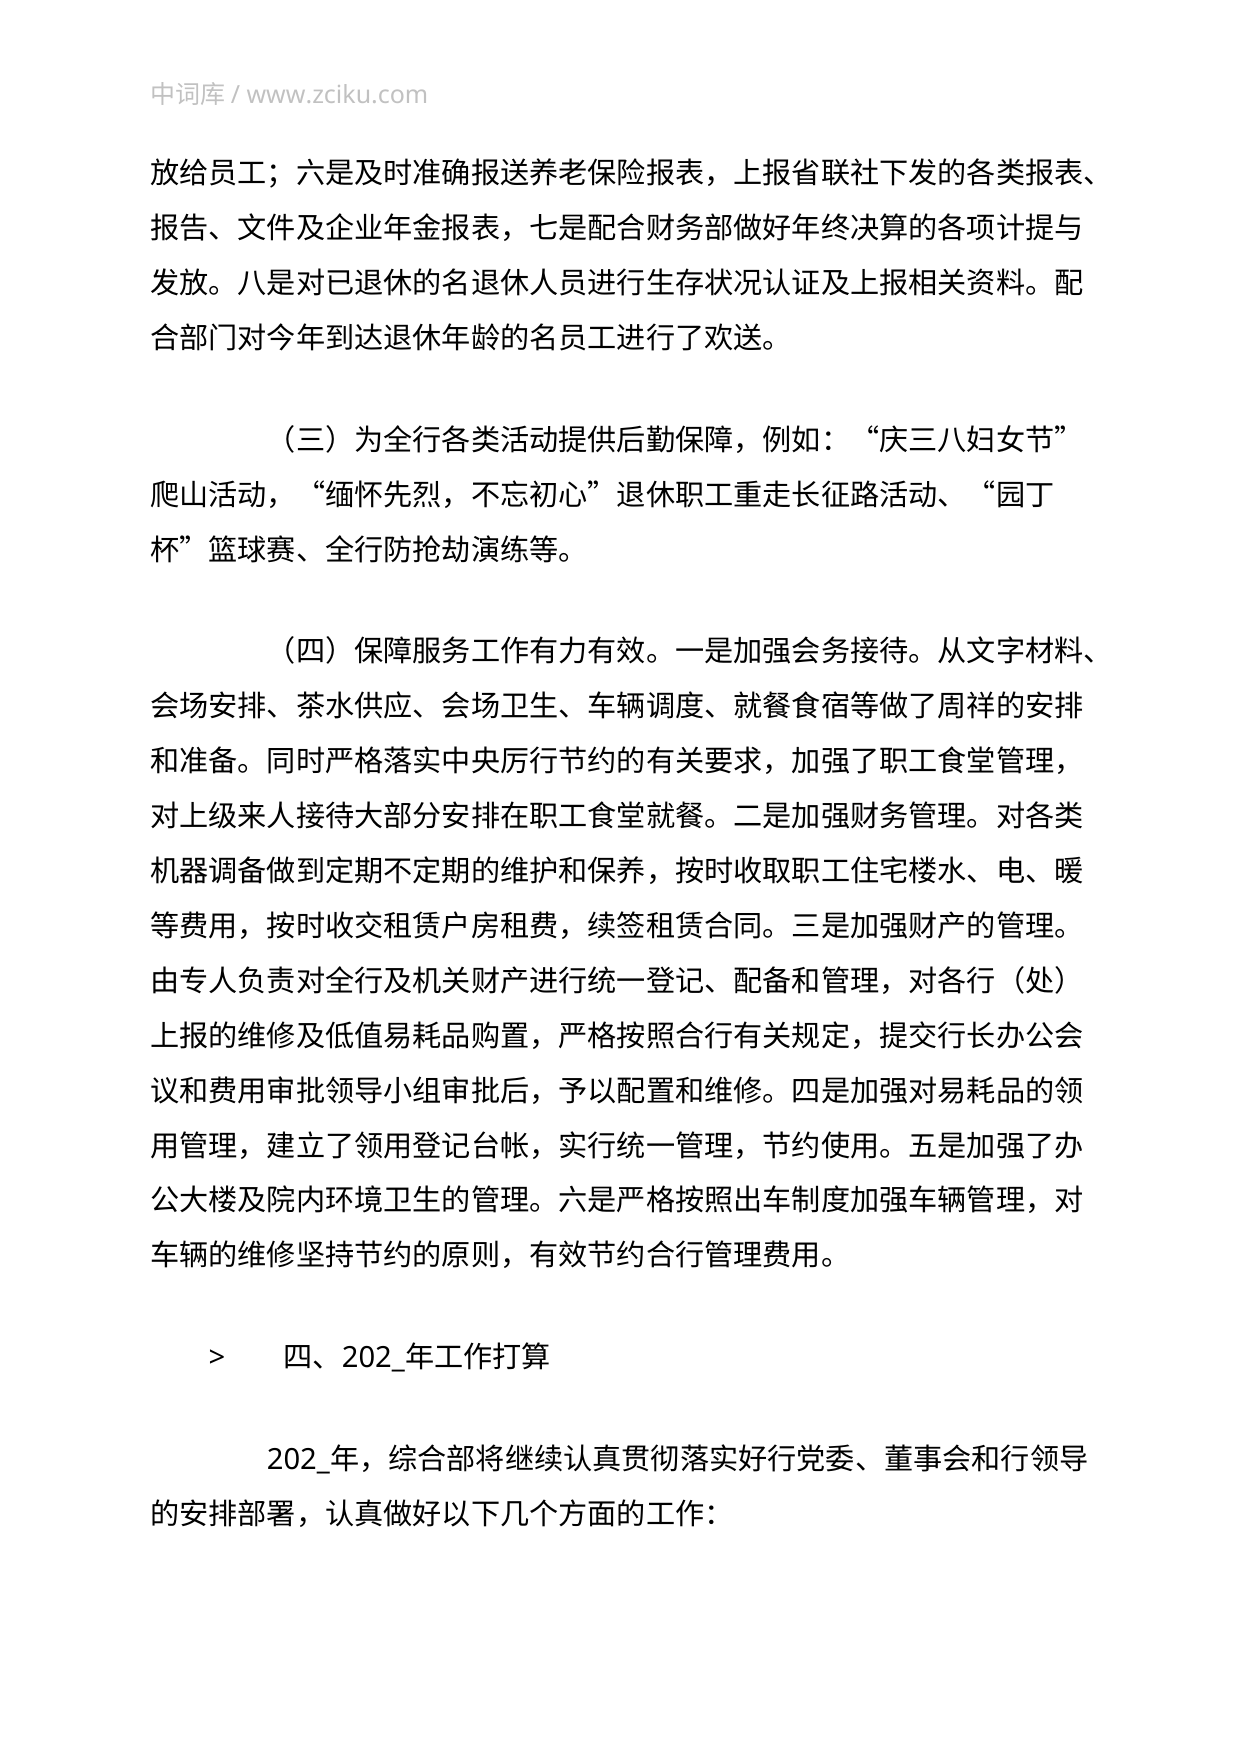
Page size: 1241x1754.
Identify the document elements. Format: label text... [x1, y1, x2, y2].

text （四）保障服务工作有力有效。一是加强会务接待。从文字材料、会场安排、茶水供应、会场卫生、车辆调度、就餐食宿等做了周祥的安排和准备。同时严格落实中央厉行节约的有关要求，加强了职工食堂管理，对上级来人接待大部分安排在职工食堂就餐。二是加强财务管理。对各类机器调备做到定期不定期的维护和保养，按时收取职工住宅楼水、电、暖等费用，按时收交租赁户房租费，续签租赁合同。三是加强财产的管理。由专人负责对全行及机关财产进行统一登记、配备和管理，对各行（处）上报的维修及低值易耗品购置，严格按照合行有关规定，提交行长办公会议和费用审批领导小组审批后，予以配置和维修。四是加强对易耗品的领用管理，建立了领用登记台帐，实行统一管理，节约使用。五是加强了办公大楼及院内环境卫生的管理。六是严格按照出车制度加强车辆管理，对车辆的维修坚持节约的原则，有效节约合行管理费用。 [150, 628, 1090, 1274]
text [150, 150, 1090, 357]
text 202_年，综合部将继续认真贯彻落实好行党委、董事会和行领导的安排部署，认真做好以下几个方面的工作： [150, 1436, 1090, 1533]
text （三）为全行各类活动提供后勤保障，例如：“庆三八妇女节”爬山活动，“缅怀先烈，不忘初心”退休职工重走长征路活动、“园丁杯”篮球赛、全行防抢劫演练等。 [150, 416, 1090, 568]
text > 四、202_年工作打算 [150, 1334, 1090, 1376]
